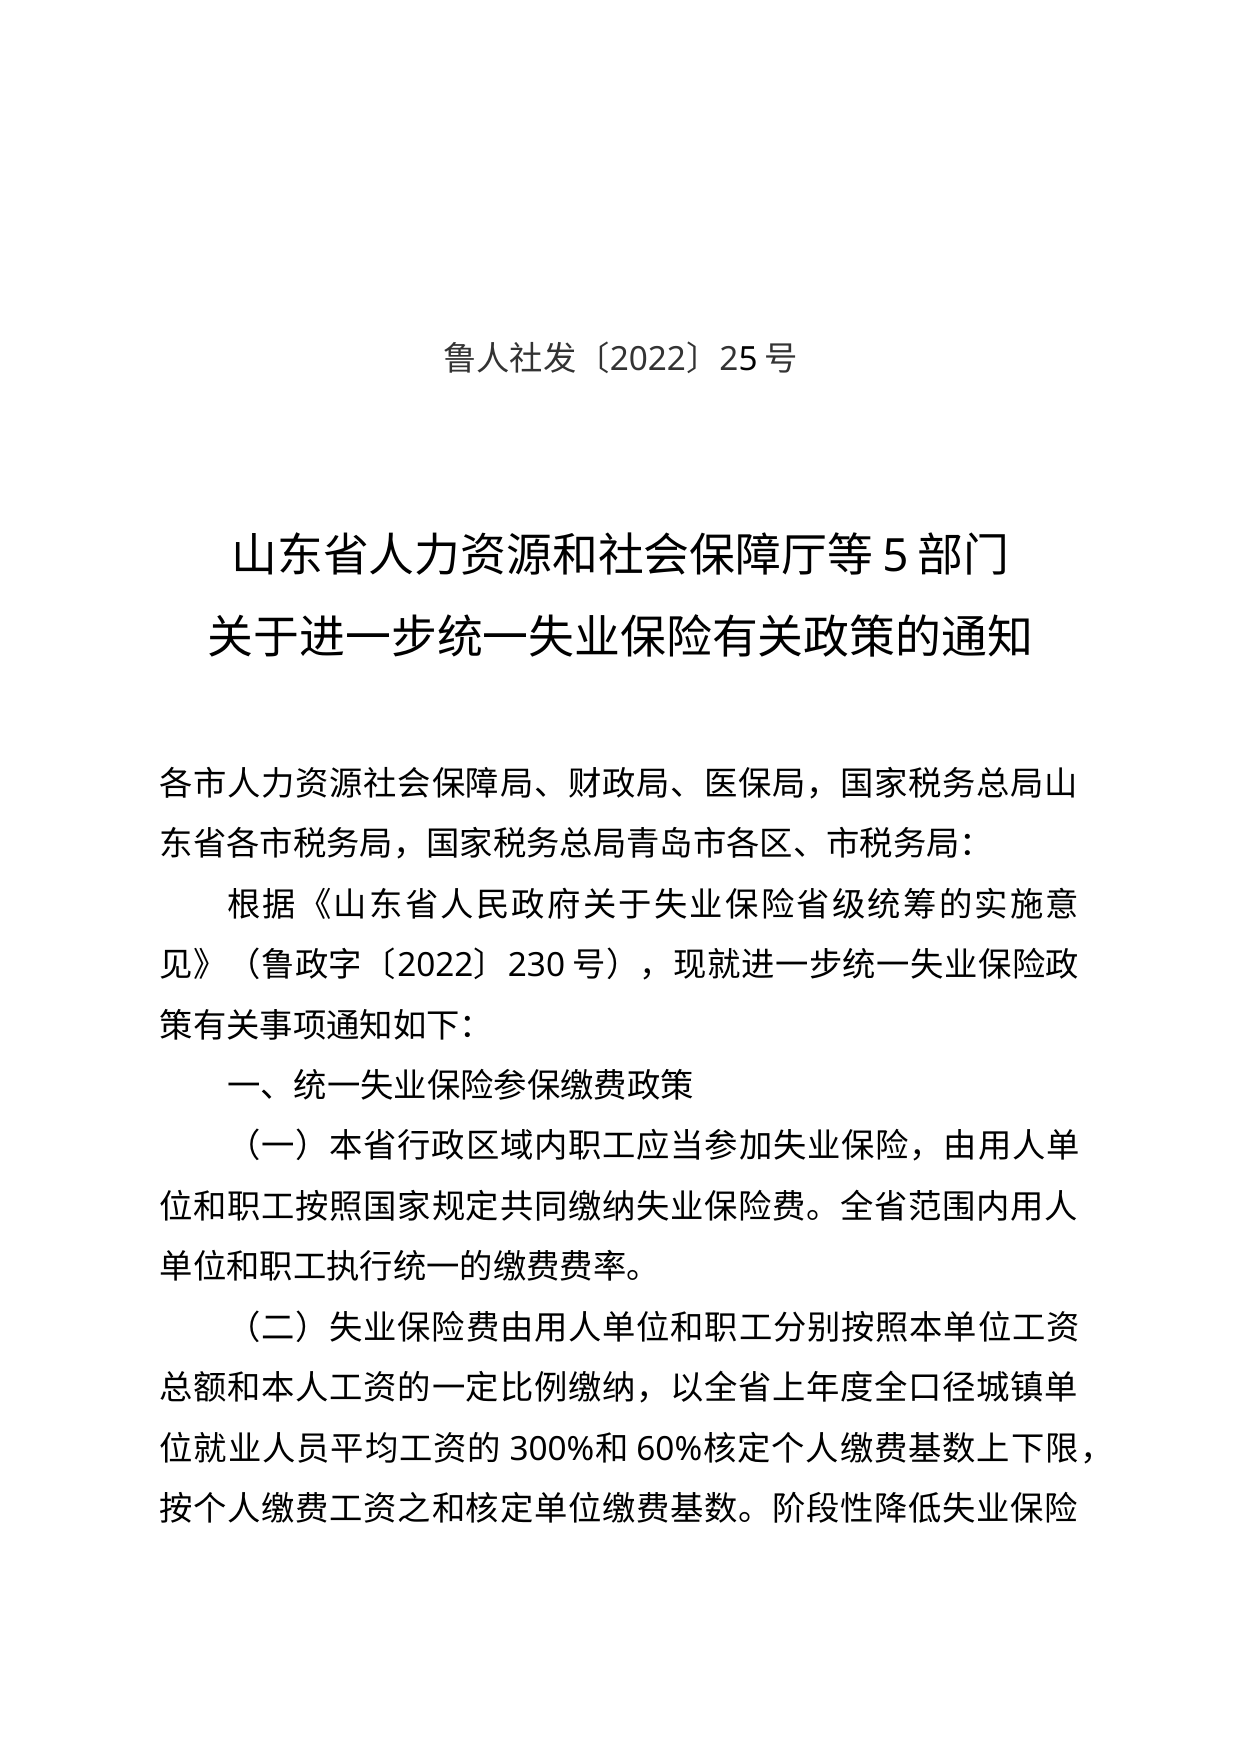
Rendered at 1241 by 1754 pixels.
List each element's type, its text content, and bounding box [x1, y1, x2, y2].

text 根据《山东省人民政府关于失业保险省级统筹的实施意见》（鲁政字〔2022〕230号），现就进一步统一失业保险政策有关事项通知如下： [159, 868, 1081, 1049]
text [159, 1291, 1081, 1532]
text 一、统一失业保险参保缴费政策 [159, 1049, 1081, 1109]
text 鲁人社发〔2022〕25号 [159, 323, 1081, 388]
text 山东省人力资源和社会保障厅等5部门 [159, 518, 1081, 584]
text 关于进一步统一失业保险有关政策的通知 [159, 584, 1081, 682]
text 各市人力资源社会保障局、财政局、医保局，国家税务总局山东省各市税务局，国家税务总局青岛市各区、市税务局： [159, 747, 1081, 868]
text （一）本省行政区域内职工应当参加失业保险，由用人单位和职工按照国家规定共同缴纳失业保险费。全省范围内用人单位和职工执行统一的缴费费率。 [159, 1109, 1081, 1291]
